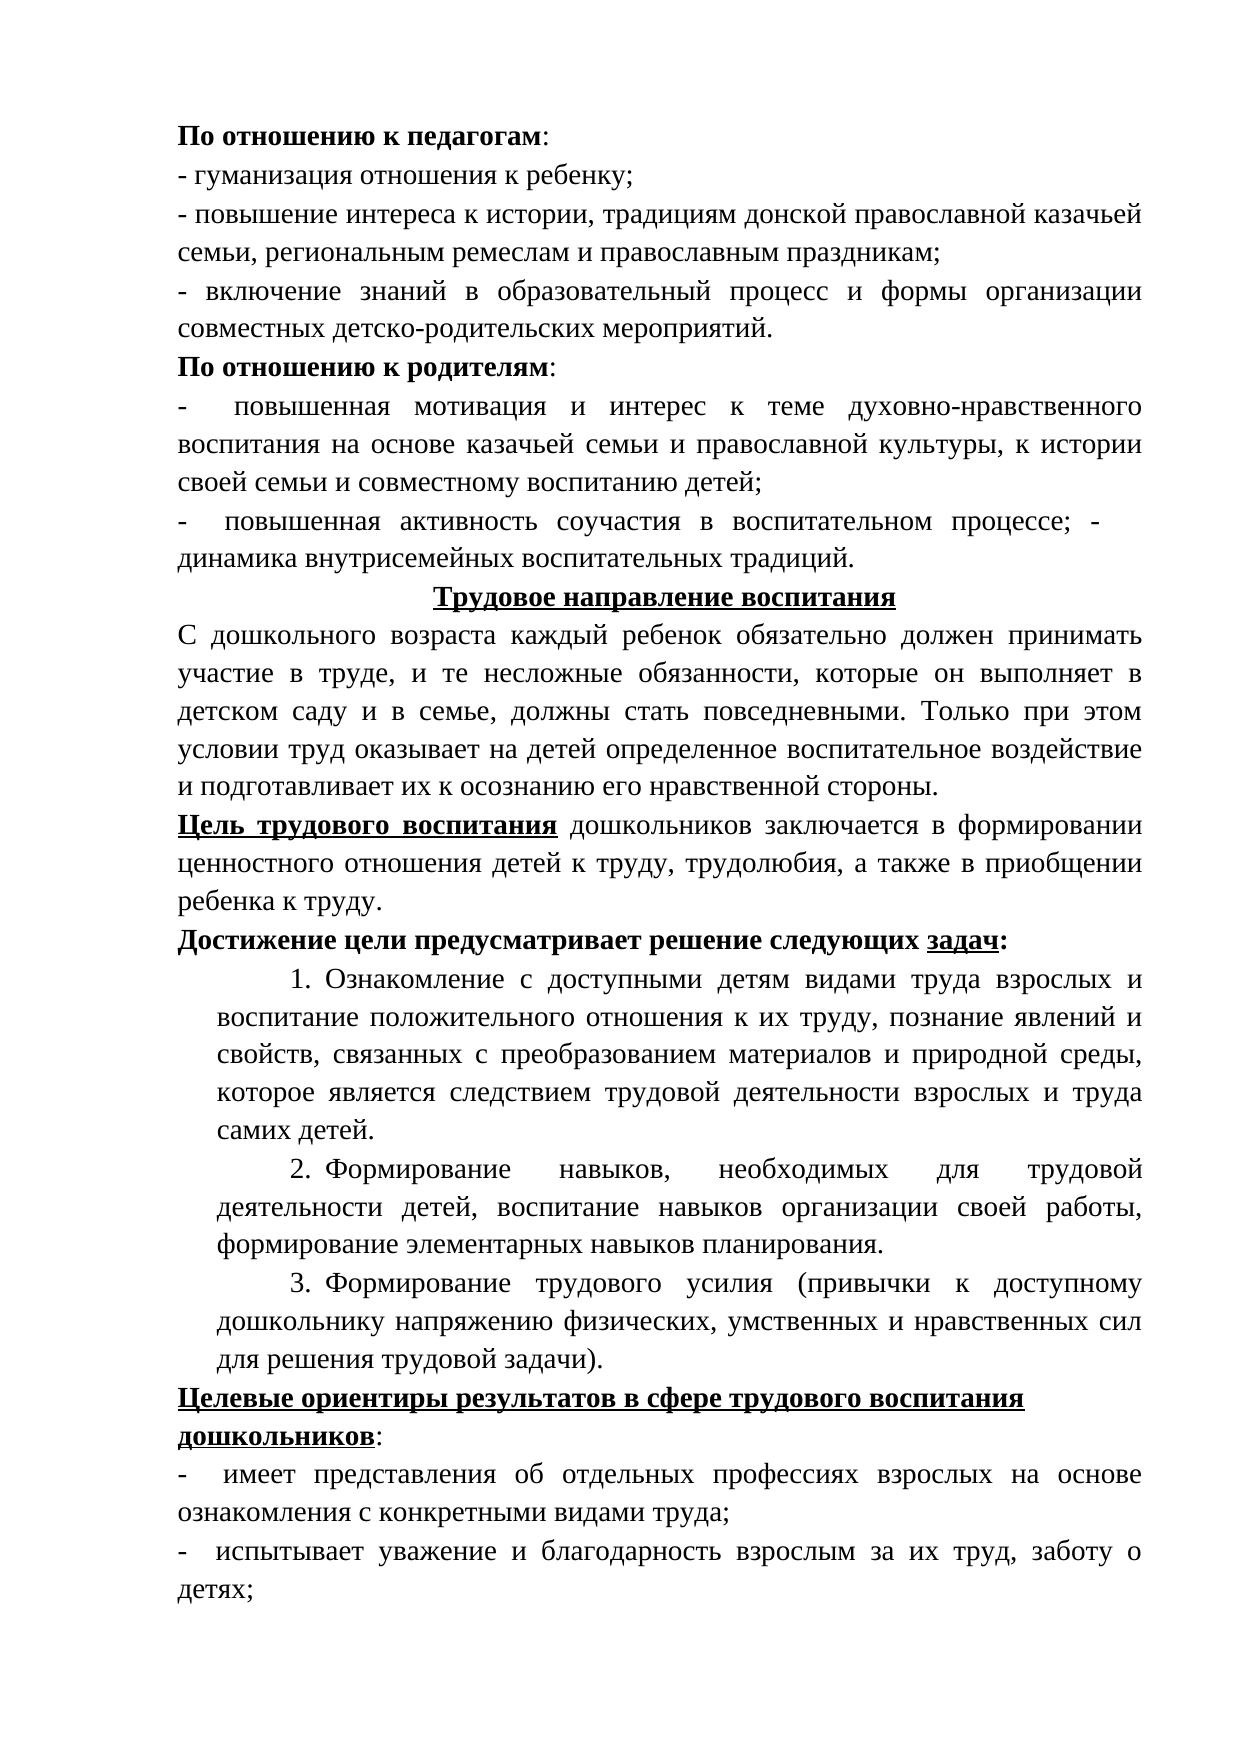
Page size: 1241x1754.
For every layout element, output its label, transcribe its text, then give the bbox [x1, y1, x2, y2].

text Целевые ориентиры результатов в сфере трудового воспитания дошкольников: [177, 1380, 1152, 1451]
text С дошкольного возраста каждый ребенок обязательно должен принимать участие в труде, и те несложные обязанности, которые он выполняет в детском саду и в семье, должны стать повседневными. Только при этом условии труд оказывает на детей определенное воспитательное воздействие и подготавливает их к осознанию его нравственной стороны. [177, 617, 1143, 802]
text - испытывает уважение и благодарность взрослым за их труд, заботу о детях; [177, 1533, 1143, 1604]
text По отношению к педагогам: [177, 118, 1152, 152]
list Формирование навыков, необходимых для трудовой деятельности детей, воспитание навыков организации своей работы, формирование элементарных навыков планирования. [217, 1151, 1143, 1260]
text - гуманизация отношения к ребенку; [177, 157, 1143, 191]
text Цель трудового воспитания дошкольников заключается в формировании ценностного отношения детей к труду, трудолюбия, а также в приобщении ребенка к труду. [177, 807, 1143, 917]
text - повышенная активность соучастия в воспитательном процессе; -динамика внутрисемейных воспитательных традиций. [177, 503, 1101, 574]
text - повышенная мотивация и интерес к теме духовно-нравственного воспитания на основе казачьей семьи и православной культуры, к истории своей семьи и совместному воспитанию детей; [177, 388, 1143, 497]
list Формирование трудового усилия (привычки к доступному дошкольнику напряжению физических, умственных и нравственных сил для решения трудовой задачи). [217, 1265, 1143, 1374]
list Ознакомление с доступными детям видами труда взрослых и воспитание положительного отношения к их труду, познание явлений и свойств, связанных с преобразованием материалов и природной среды, которое является следствием трудовой деятельности взрослых и труда самих детей. [217, 961, 1143, 1146]
text Трудовое направление воспитания [177, 579, 1152, 613]
text Достижение цели предусматривает решение следующих задач: [177, 922, 1152, 955]
text - включение знаний в образовательный процесс и формы организации совместных детско-родительских мероприятий. [177, 273, 1143, 344]
text - повышение интереса к истории, традициям донской православной казачьей семьи, региональным ремеслам и православным праздникам; [177, 196, 1143, 267]
text - имеет представления об отдельных профессиях взрослых на основе ознакомления с конкретными видами труда; [177, 1456, 1143, 1528]
text По отношению к родителям: [177, 349, 1152, 383]
